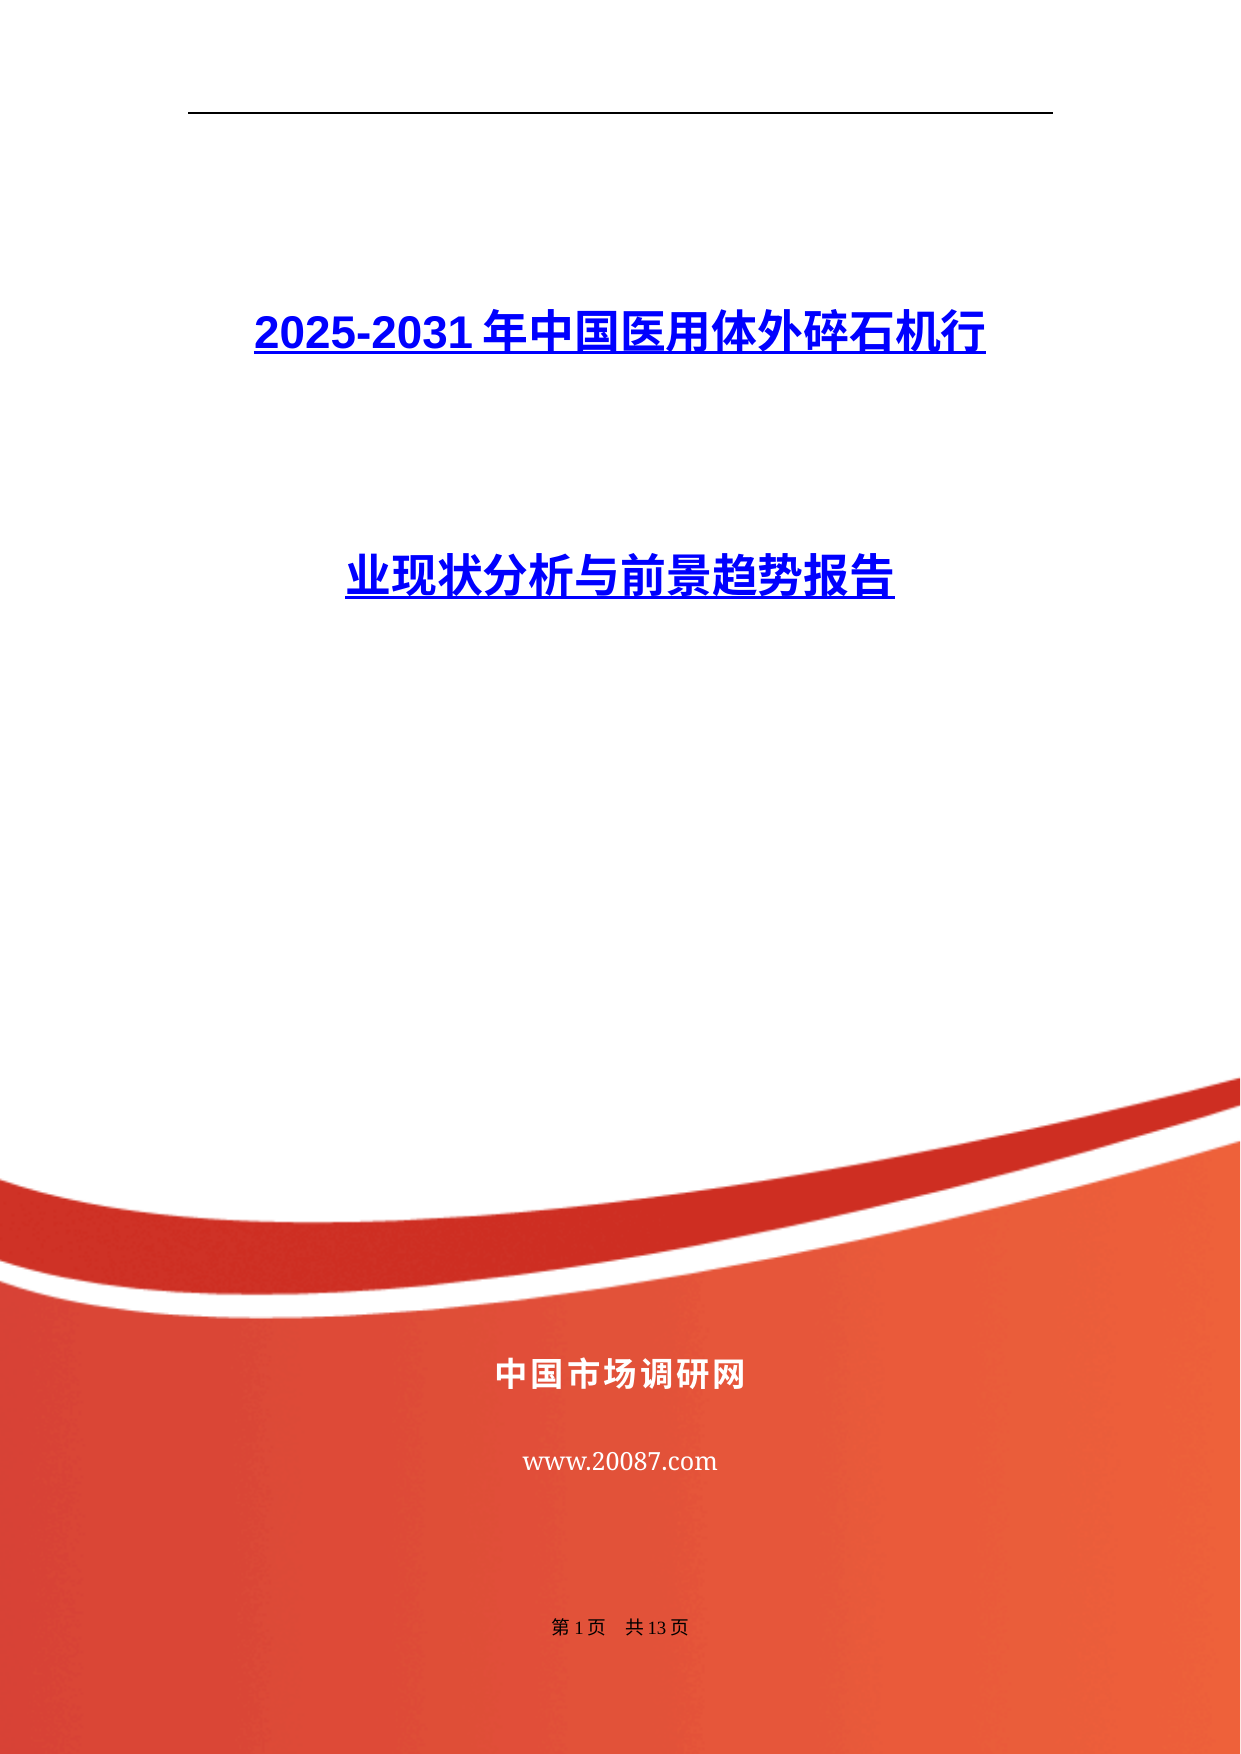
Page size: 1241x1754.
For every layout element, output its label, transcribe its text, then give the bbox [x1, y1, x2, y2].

text www.20087.com [187, 1428, 1053, 1493]
picture [0, 1006, 1241, 1754]
table_header 2025-2031年中国医用体外碎石机行业现状分析与前景趋势报告 [188, 207, 1053, 773]
subtitle 中国市场调研网 [187, 1339, 1053, 1404]
